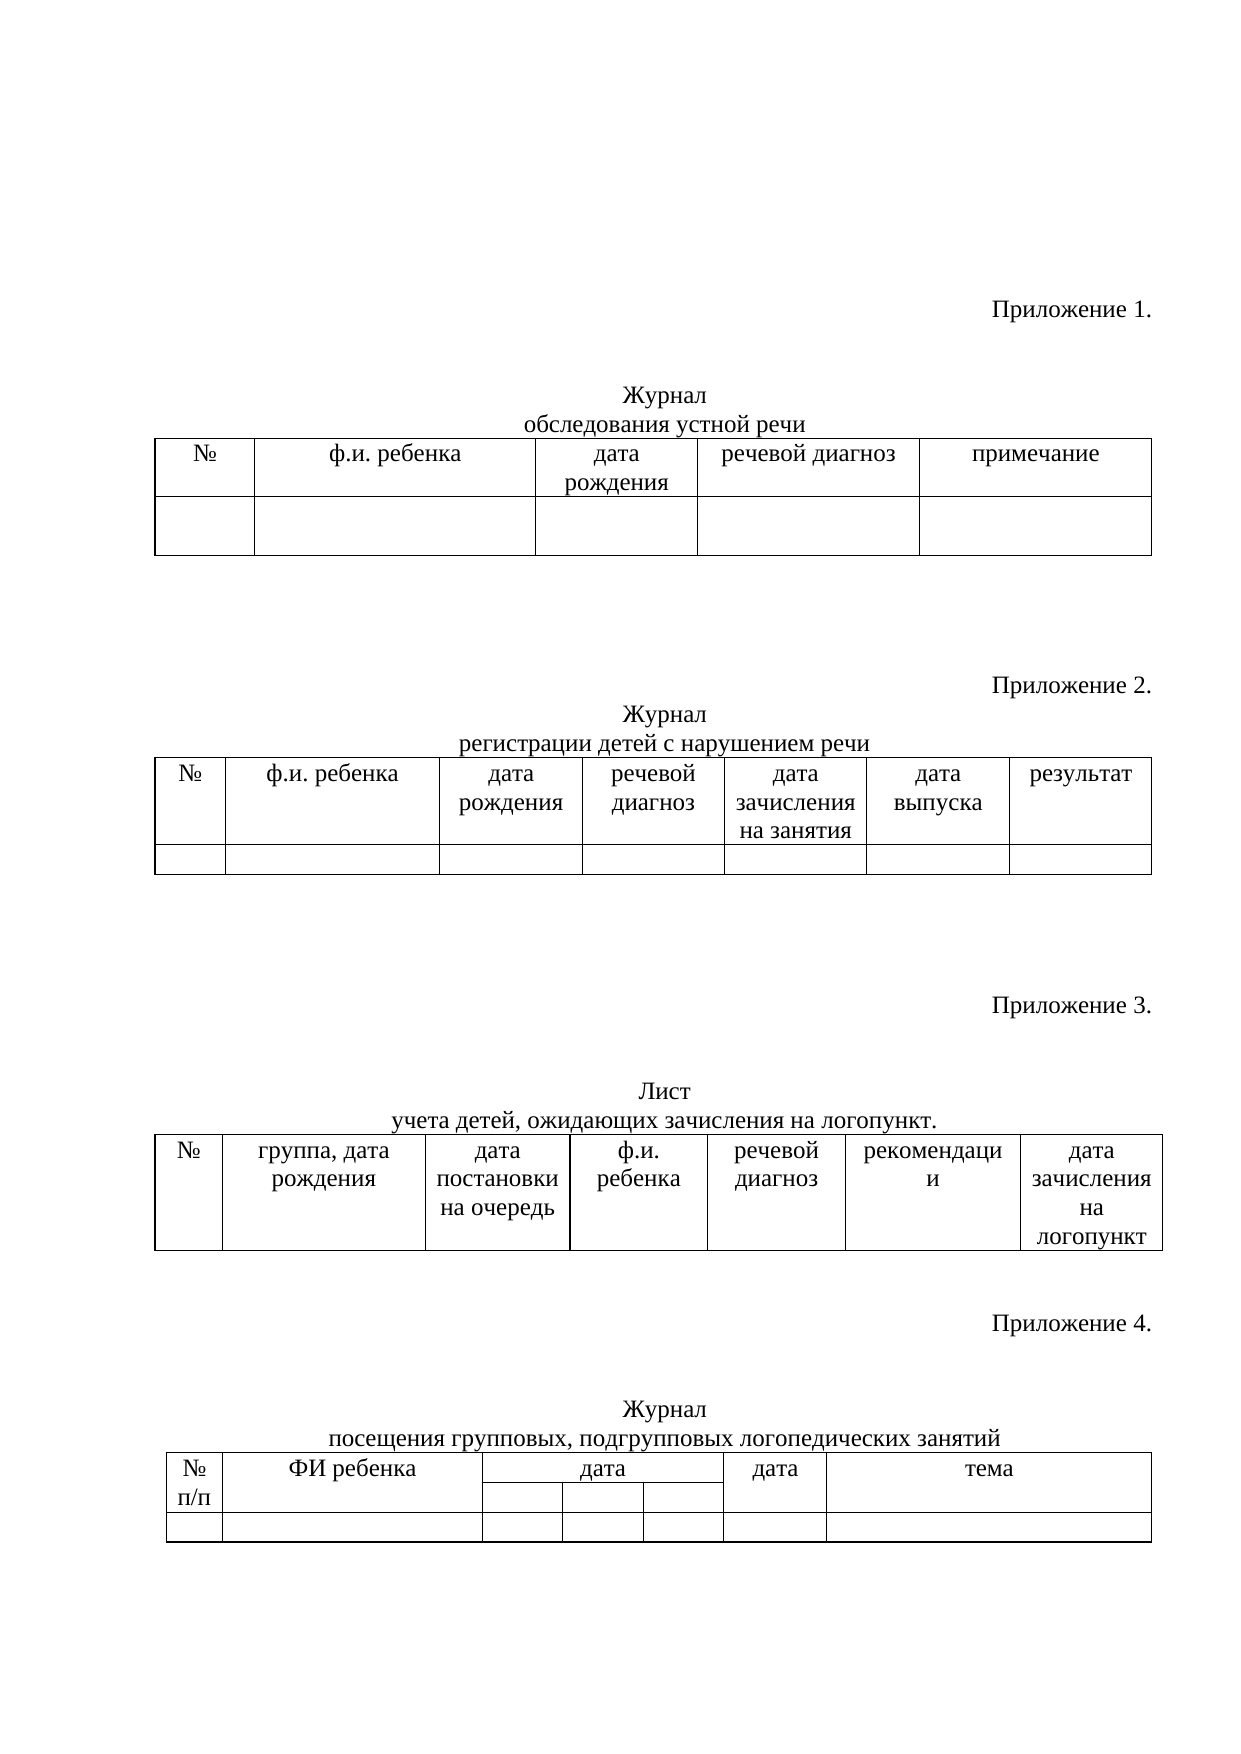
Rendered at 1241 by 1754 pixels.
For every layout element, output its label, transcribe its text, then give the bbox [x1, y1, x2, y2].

table_header дата [724, 1453, 826, 1512]
table_cell [223, 1513, 482, 1541]
table_header речевой диагноз [698, 439, 919, 496]
text Лист [177, 1076, 1152, 1105]
table_cell [156, 845, 225, 874]
table_header речевой диагноз [708, 1135, 845, 1250]
table_cell [156, 497, 254, 554]
table_cell [724, 1513, 826, 1541]
table_cell [563, 1483, 643, 1512]
text Приложение 2. [177, 671, 1152, 699]
table_cell [483, 1513, 562, 1541]
table_cell [644, 1483, 723, 1512]
table_header дата зачисления на логопункт [1021, 1135, 1162, 1250]
table_cell [827, 1513, 1151, 1541]
table_cell [867, 845, 1009, 874]
table_header ф.и. ребенка [255, 439, 535, 496]
table_cell [920, 497, 1151, 554]
table_header группа, дата рождения [223, 1135, 425, 1250]
text Приложение 3. [177, 990, 1152, 1019]
text Журнал [177, 1394, 1152, 1423]
table_header дата [483, 1453, 723, 1482]
text Приложение 1. [177, 294, 1152, 322]
table_header № [156, 758, 225, 844]
table_header дата рождения [440, 758, 582, 844]
table_header дата постановки на очередь [426, 1135, 569, 1250]
table_header речевой диагноз [583, 758, 724, 844]
table_cell [1010, 845, 1151, 874]
text Журнал [177, 699, 1152, 728]
table_header № [156, 1135, 222, 1250]
text учета детей, ожидающих зачисления на логопункт. [177, 1105, 1152, 1134]
text Журнал [177, 380, 1152, 409]
table_header рекомендации [846, 1135, 1020, 1250]
table_header дата выпуска [867, 758, 1009, 844]
table_header ф.и. ребенка [226, 758, 439, 844]
table_header результат [1010, 758, 1151, 844]
table_cell [440, 845, 582, 874]
text посещения групповых, подгрупповых логопедических занятий [177, 1423, 1152, 1452]
text регистрации детей с нарушением речи [177, 728, 1152, 757]
table_header дата рождения [536, 439, 697, 496]
table_cell [483, 1483, 562, 1512]
text Приложение 4. [177, 1308, 1152, 1337]
table_header дата зачисления на занятия [725, 758, 866, 844]
table_header № п/п [167, 1453, 222, 1512]
table_cell [167, 1513, 222, 1541]
table_cell [644, 1513, 723, 1541]
table_cell [725, 845, 866, 874]
table_cell [563, 1513, 643, 1541]
table_cell [255, 497, 535, 554]
table_header № [156, 439, 254, 496]
table_header тема [827, 1453, 1151, 1512]
table_cell [583, 845, 724, 874]
table_header ФИ ребенка [223, 1453, 482, 1512]
text обследования устной речи [177, 409, 1152, 437]
table_cell [698, 497, 919, 554]
table_header примечание [920, 439, 1151, 496]
table_cell [226, 845, 439, 874]
table_header ф.и. ребенка [571, 1135, 707, 1250]
table_cell [536, 497, 697, 554]
